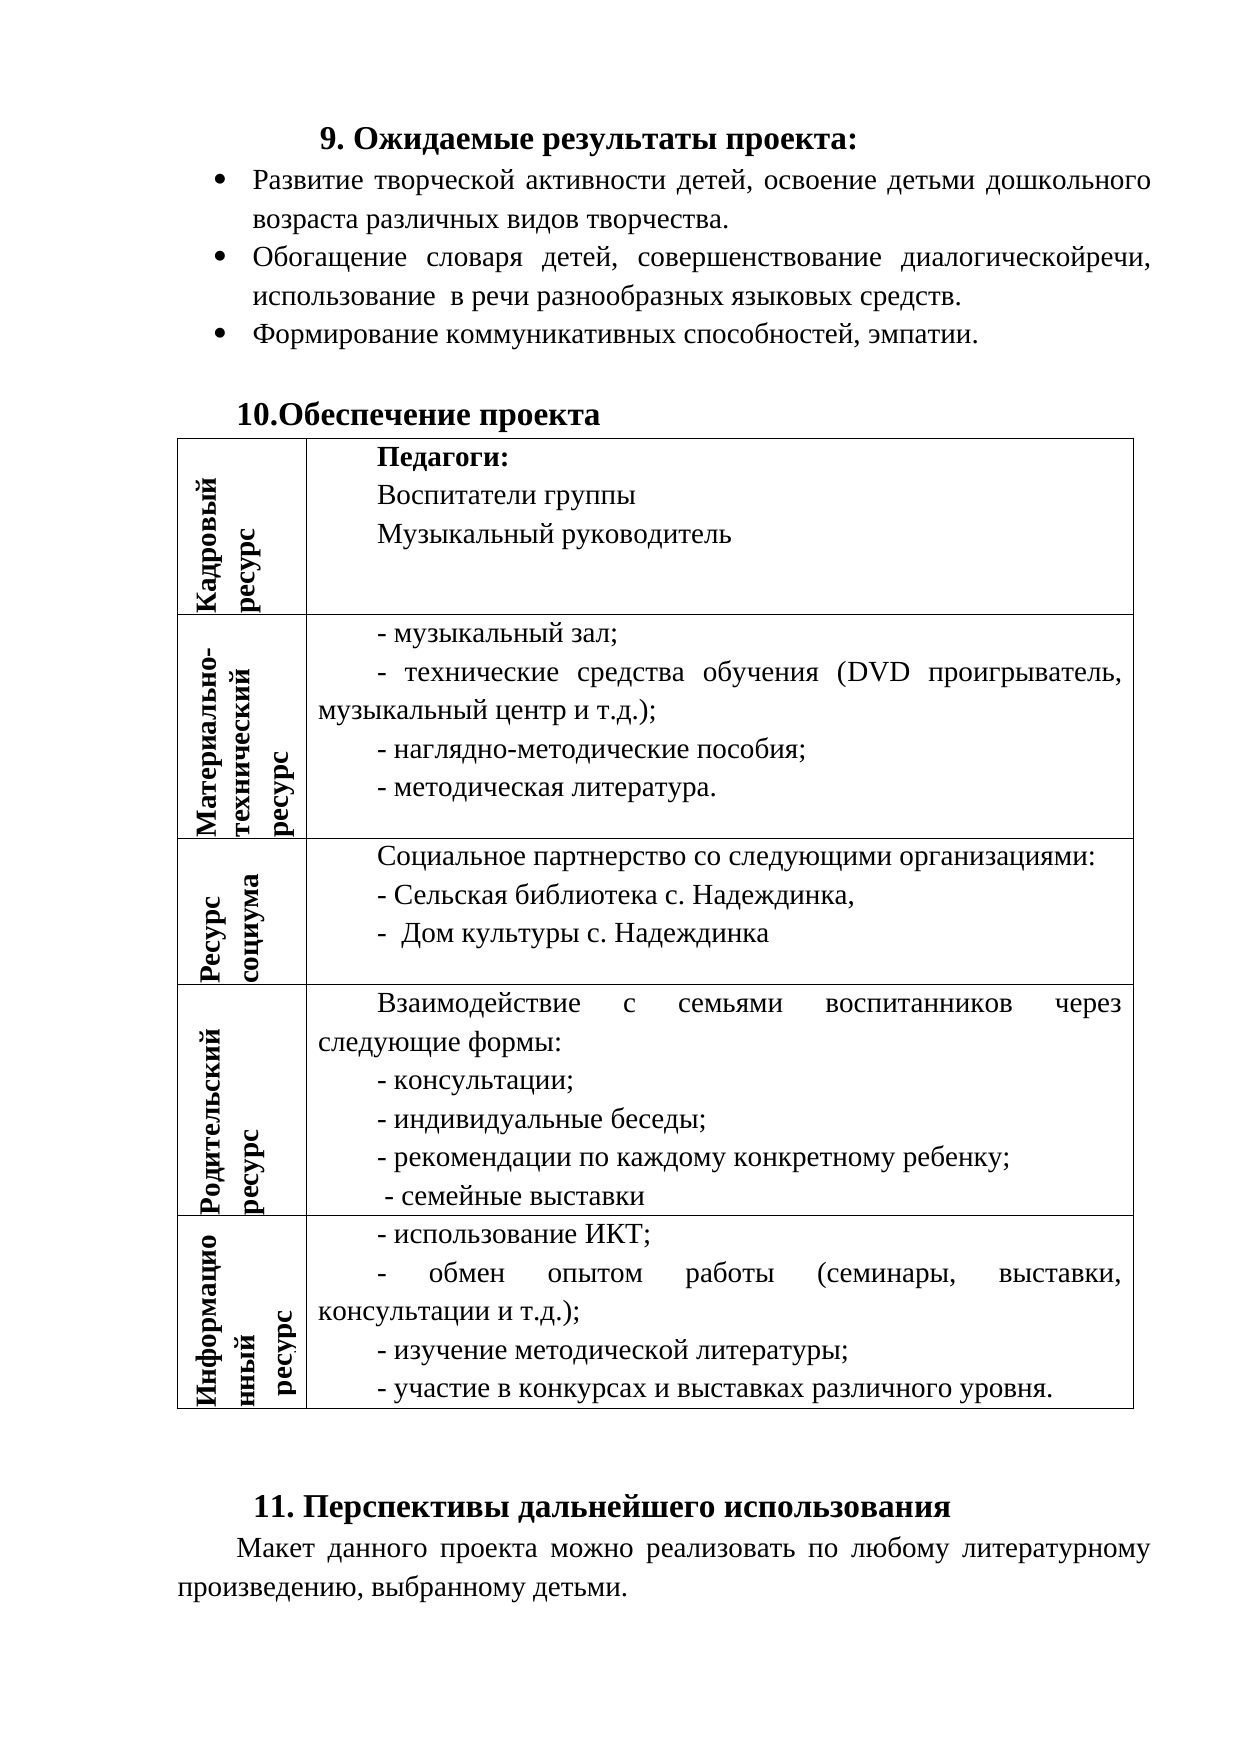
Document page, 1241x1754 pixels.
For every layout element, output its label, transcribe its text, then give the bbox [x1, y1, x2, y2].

list Формирование коммуникативных способностей, эмпатии. [215, 317, 1152, 350]
list Обогащение словаря детей, совершенствование диалогическойречи, использование в речи разнообразных языковых средств. [215, 239, 1152, 312]
table_cell Взаимодействие с семьями воспитанников через следующие формы: - консультации; - индивидуальные беседы; - рекомендации по каждому конкретному ребенку; - семейные выставки [307, 985, 1133, 1215]
text 9. Ожидаемые результаты проекта: [252, 118, 1152, 156]
table_cell - использование ИКТ; - обмен опытом работы (семинары, выставки, консультации и т.д.); - изучение методической литературы; - участие в конкурсах и выставках различного уровня. [307, 1216, 1133, 1408]
table_cell Родительский ресурс [178, 985, 306, 1215]
text 11. Перспективы дальнейшего использования [177, 1486, 1152, 1524]
table_cell - музыкальный зал; - технические средства обучения (DVD проигрыватель, музыкальный центр и т.д.); - наглядно-методические пособия; - методическая литература. [307, 615, 1133, 837]
list 10.Обеспечение проекта [177, 394, 1152, 432]
table_cell Информационный ресурс [178, 1216, 306, 1408]
text Макет данного проекта можно реализовать по любому литературному произведению, выбранному детьми. [177, 1530, 1152, 1602]
table_header Педагоги: Воспитатели группы Музыкальный руководитель [307, 439, 1133, 614]
table_cell Ресурс социума [178, 839, 306, 984]
list Развитие творческой активности детей, освоение детьми дошкольного возраста различных видов творчества. [215, 162, 1152, 234]
table_cell Социальное партнерство со следующими организациями: - Сельская библиотека с. Надеждинка, - Дом культуры с. Надеждинка [307, 839, 1133, 984]
table_cell Материально- технический ресурс [178, 615, 306, 837]
table_header Кадровый ресурс [178, 439, 306, 614]
